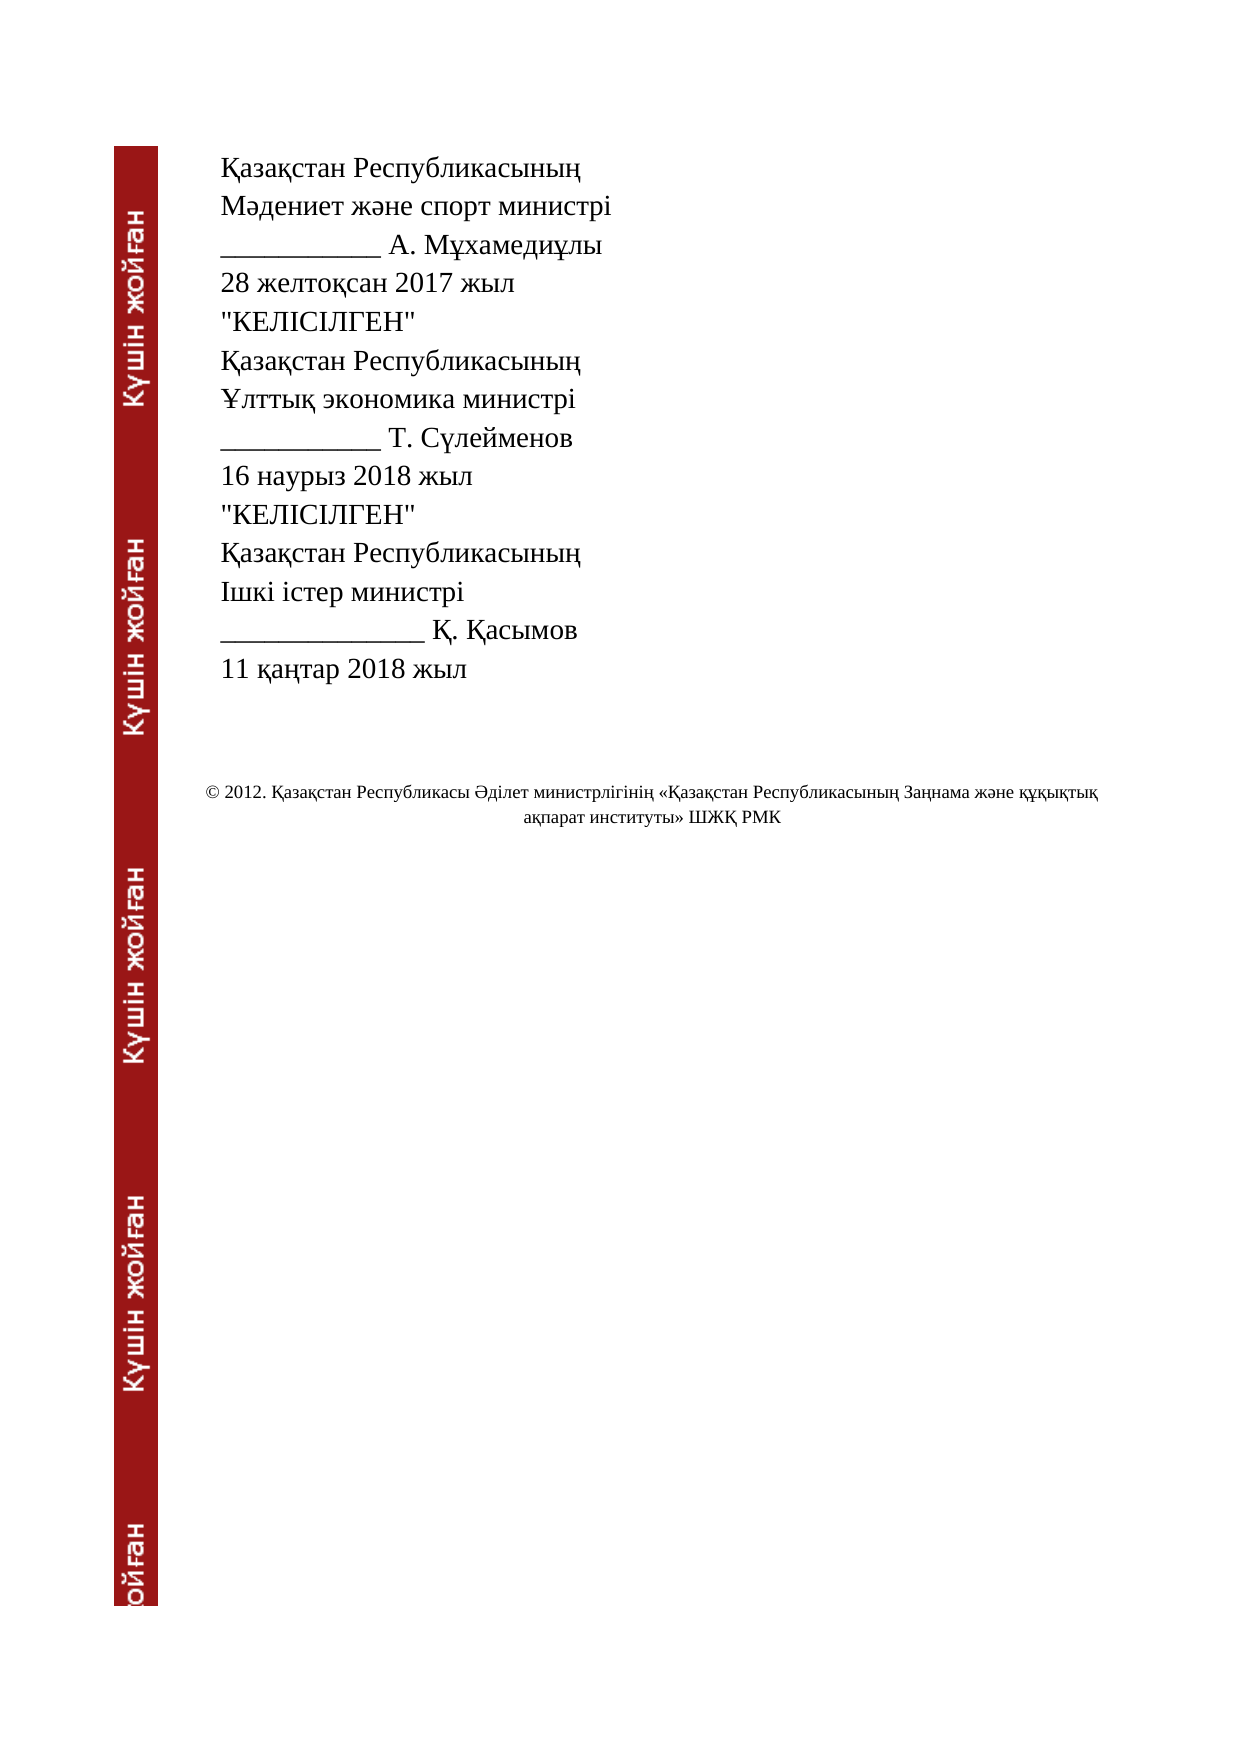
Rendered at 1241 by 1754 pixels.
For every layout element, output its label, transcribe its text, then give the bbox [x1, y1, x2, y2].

text 11 қаңтар 2018 жыл [112, 651, 1128, 684]
text 16 наурыз 2018 жыл [112, 458, 1128, 492]
picture [114, 828, 158, 1606]
text ___________ А. Мұхамедиұлы [112, 227, 1128, 261]
text Қазақстан Республикасының [112, 150, 1128, 183]
text "КЕЛІСІЛГЕН" [112, 497, 1128, 530]
picture [114, 492, 158, 497]
text © 2012. Қазақстан Республикасы Әділет министрлігінің «Қазақстан Республикасының Заңнама және құқықтық ақпарат институты» ШЖҚ РМК [112, 781, 1128, 828]
picture [114, 183, 158, 188]
picture [114, 376, 158, 381]
picture [114, 222, 158, 227]
picture [114, 146, 158, 150]
text Қазақстан Республикасының [112, 343, 1128, 376]
picture [114, 338, 158, 343]
picture [114, 569, 158, 574]
picture [114, 530, 158, 535]
text Мәдениет және спорт министрі [112, 188, 1128, 222]
picture [114, 684, 158, 781]
picture [114, 607, 158, 612]
text Ішкі істер министрі [112, 574, 1128, 607]
picture [114, 261, 158, 266]
picture [114, 453, 158, 458]
text ______________ Қ. Қасымов [112, 612, 1128, 646]
text 28 желтоқсан 2017 жыл [112, 266, 1128, 299]
text "КЕЛІСІЛГЕН" [112, 304, 1128, 338]
picture [114, 299, 158, 304]
text Қазақстан Республикасының [112, 535, 1128, 569]
picture [114, 646, 158, 651]
picture [114, 415, 158, 420]
text Ұлттық экономика министрі [112, 381, 1128, 415]
text ___________ Т. Сүлейменов [112, 420, 1128, 453]
